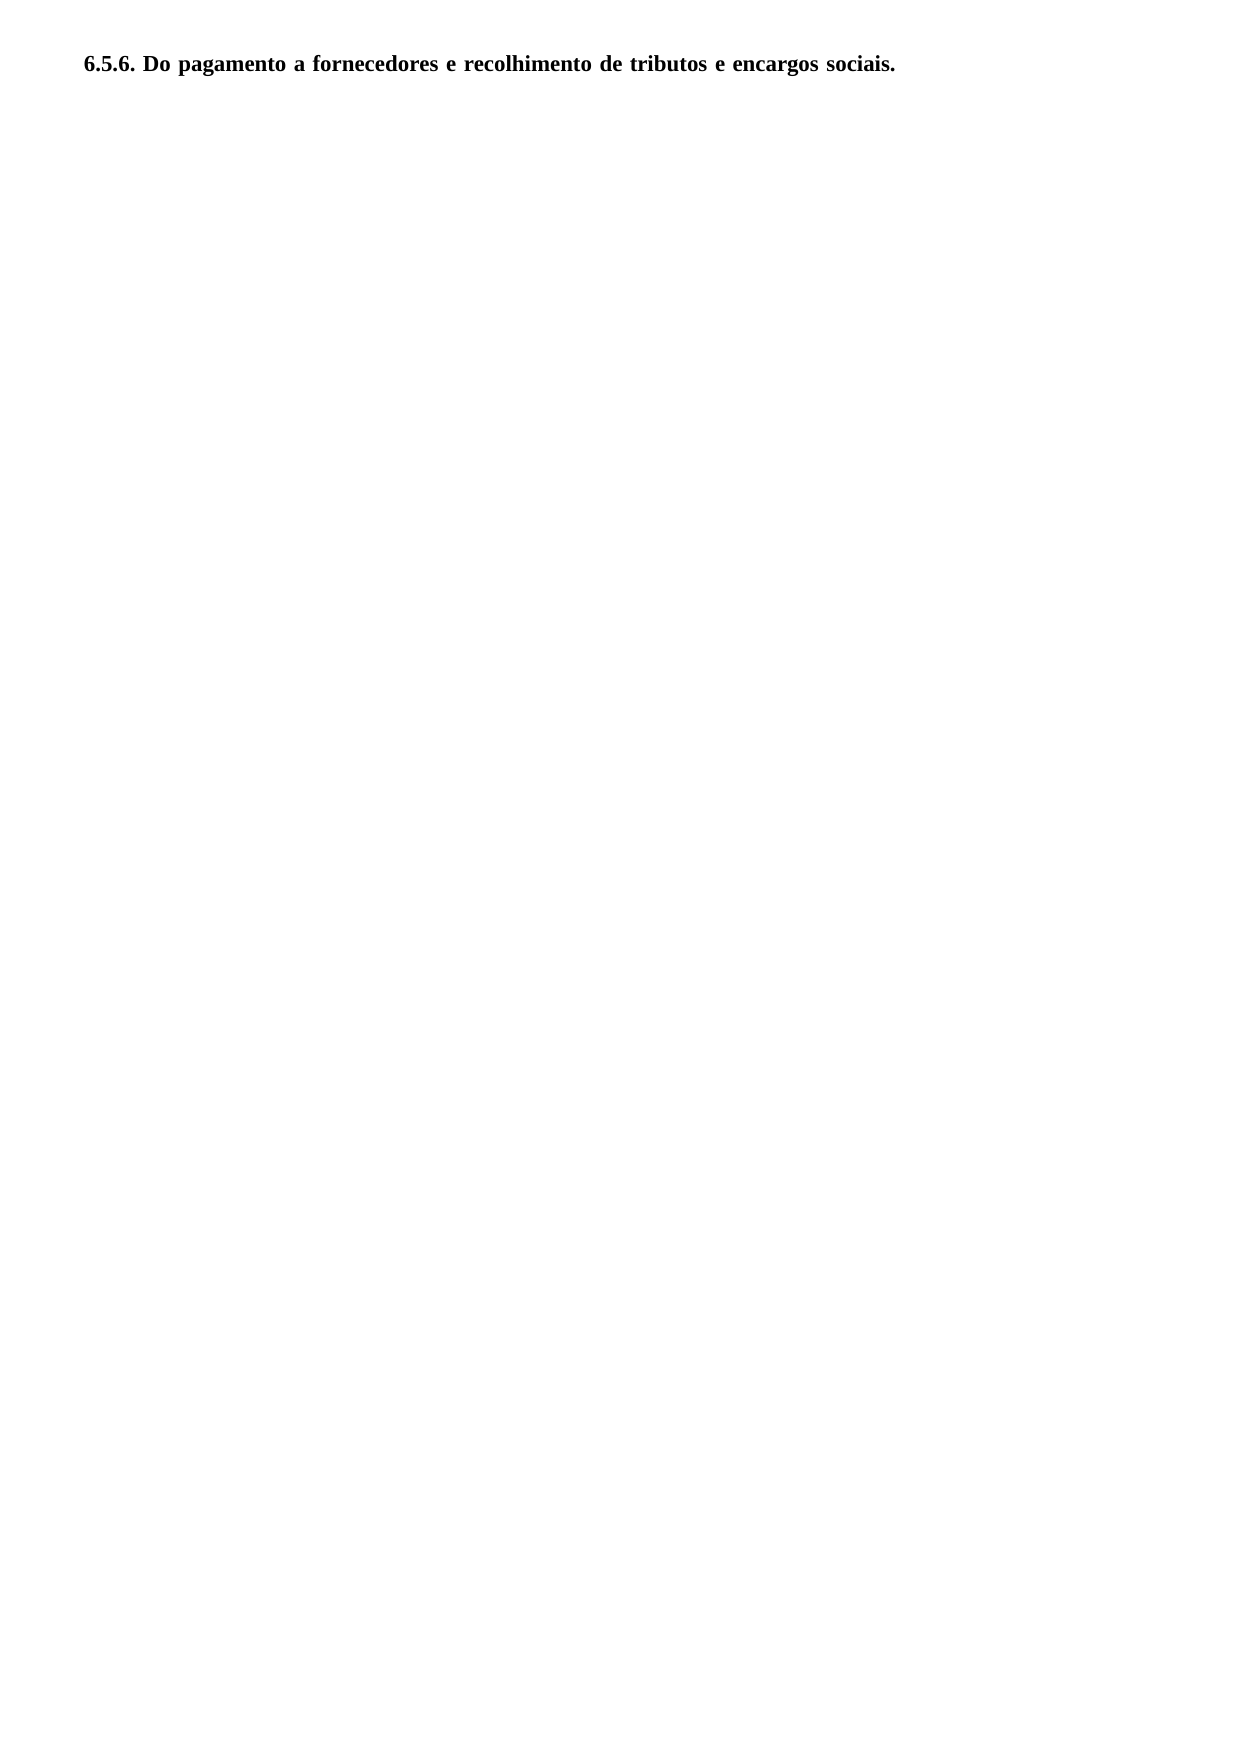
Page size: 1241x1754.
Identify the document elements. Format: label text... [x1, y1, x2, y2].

subtitle Do pagamento a fornecedores e recolhimento de tributos e encargos sociais. [84, 50, 1194, 76]
